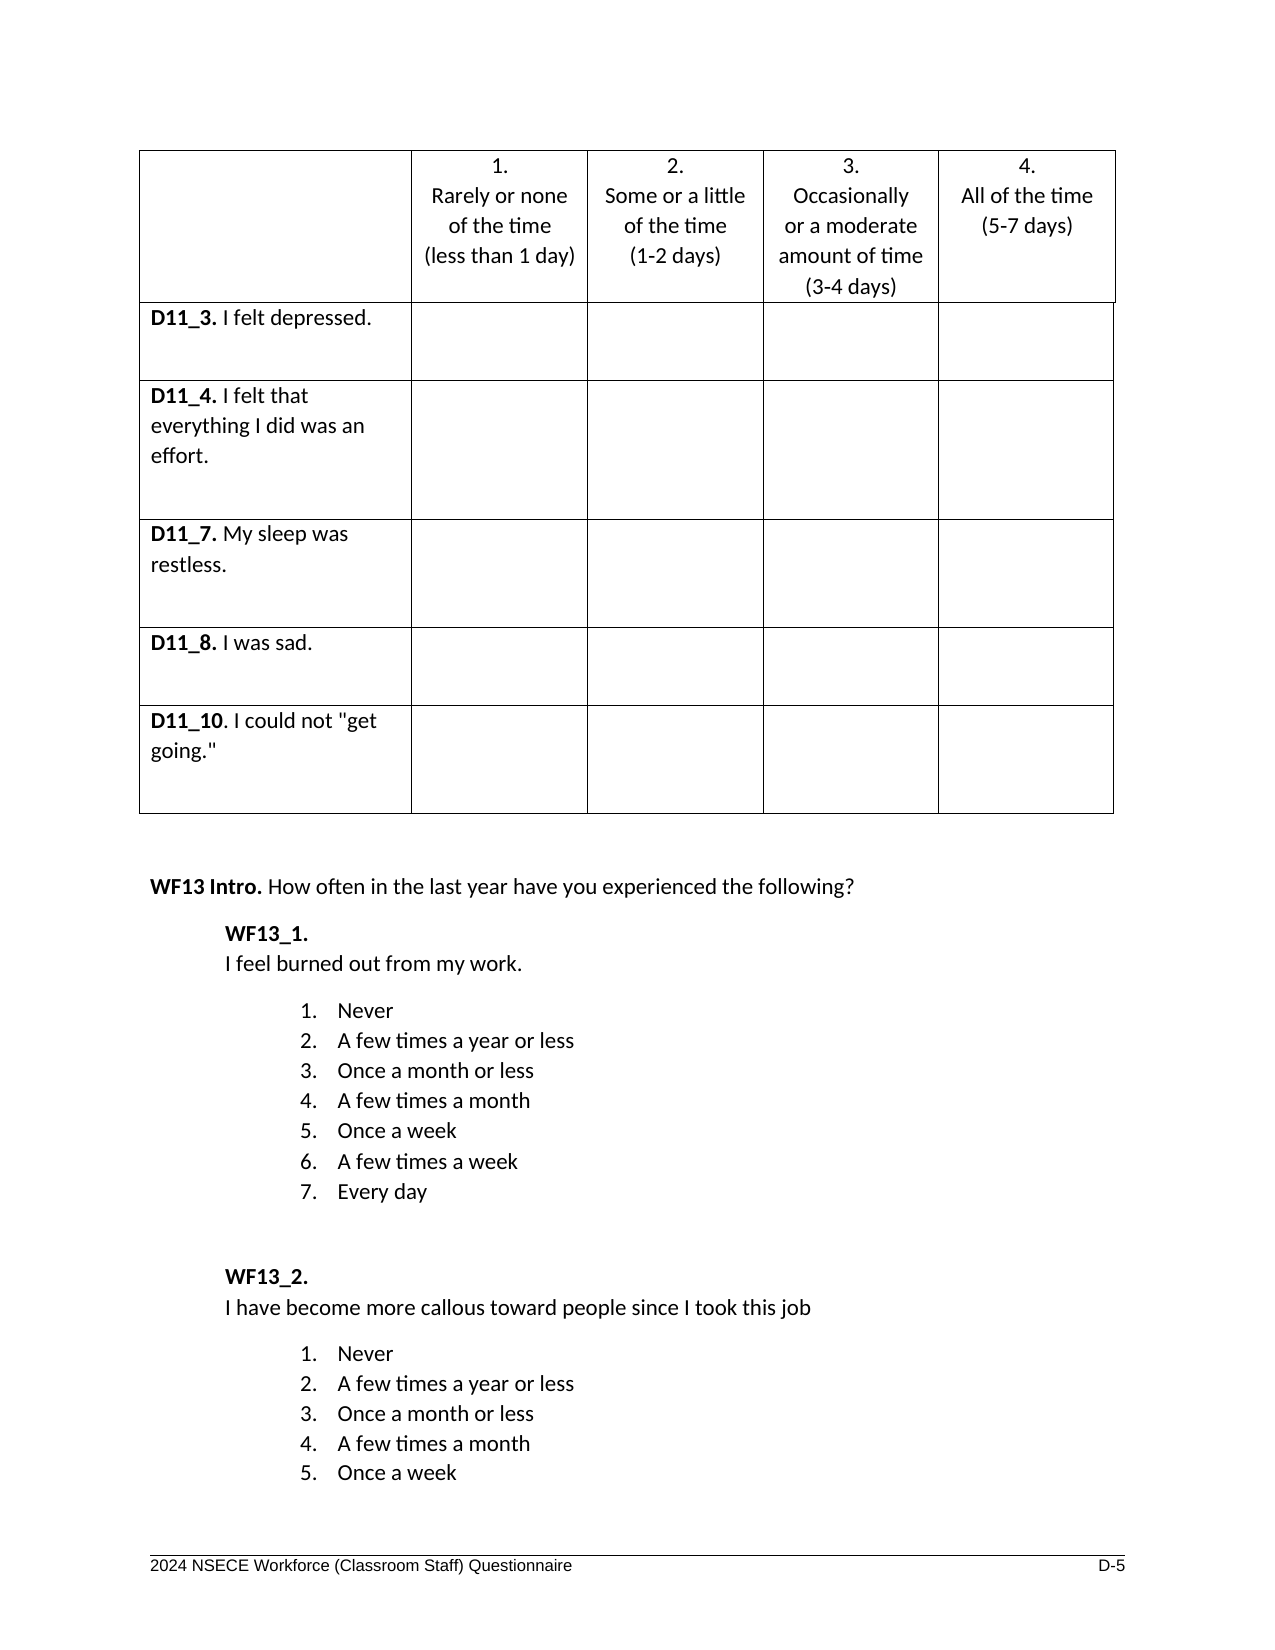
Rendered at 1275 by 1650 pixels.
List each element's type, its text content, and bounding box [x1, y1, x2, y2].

table_cell [588, 628, 763, 705]
table_cell [412, 520, 587, 627]
table_cell [412, 303, 587, 380]
list Once a week [300, 1117, 1125, 1145]
table_cell [764, 520, 938, 627]
table_cell [588, 520, 763, 627]
table_cell [764, 381, 938, 518]
table_cell [588, 303, 763, 380]
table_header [588, 151, 763, 302]
table_cell D11_4. I felt that everything I did was an effort. [140, 381, 411, 518]
list Never [300, 1339, 1125, 1368]
table_cell [764, 303, 938, 380]
text WF13_2. [225, 1262, 1125, 1291]
list A few times a month [300, 1429, 1125, 1457]
table_cell [412, 706, 587, 813]
table_cell D11_8. I was sad. [140, 628, 411, 705]
table_cell D11_7. My sleep was restless. [140, 520, 411, 627]
list Once a month or less [300, 1056, 1125, 1084]
list A few times a year or less [300, 1026, 1125, 1054]
table_cell [939, 706, 1113, 813]
table_cell [412, 628, 587, 705]
text WF13_1. [225, 919, 1125, 947]
list Once a month or less [300, 1399, 1125, 1427]
list A few times a week [300, 1147, 1125, 1175]
table_cell [939, 520, 1113, 627]
table_cell [764, 706, 938, 813]
table_cell [939, 381, 1113, 518]
table_cell [939, 303, 1113, 380]
table_cell [412, 381, 587, 518]
table_header [140, 151, 411, 302]
table_header 4. All of the time (5‐7 days) [939, 151, 1115, 302]
table_cell D11_10. I could not "get going." [140, 706, 411, 813]
table_cell [764, 628, 938, 705]
list A few times a month [300, 1086, 1125, 1114]
list A few times a year or less [300, 1369, 1125, 1397]
text I feel burned out from my work. [225, 949, 1125, 977]
table_cell [939, 628, 1113, 705]
list Never [300, 996, 1125, 1024]
text I have become more callous toward people since I took this job [225, 1293, 1125, 1321]
list Every day [300, 1177, 1125, 1205]
table_cell [588, 381, 763, 518]
table_cell D11_3. I felt depressed. [140, 303, 411, 380]
text WF13 Intro. How often in the last year have you experienced the following? [150, 872, 1125, 900]
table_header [764, 151, 938, 302]
list Once a week [300, 1458, 1125, 1486]
table_cell [588, 706, 763, 813]
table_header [412, 151, 587, 302]
